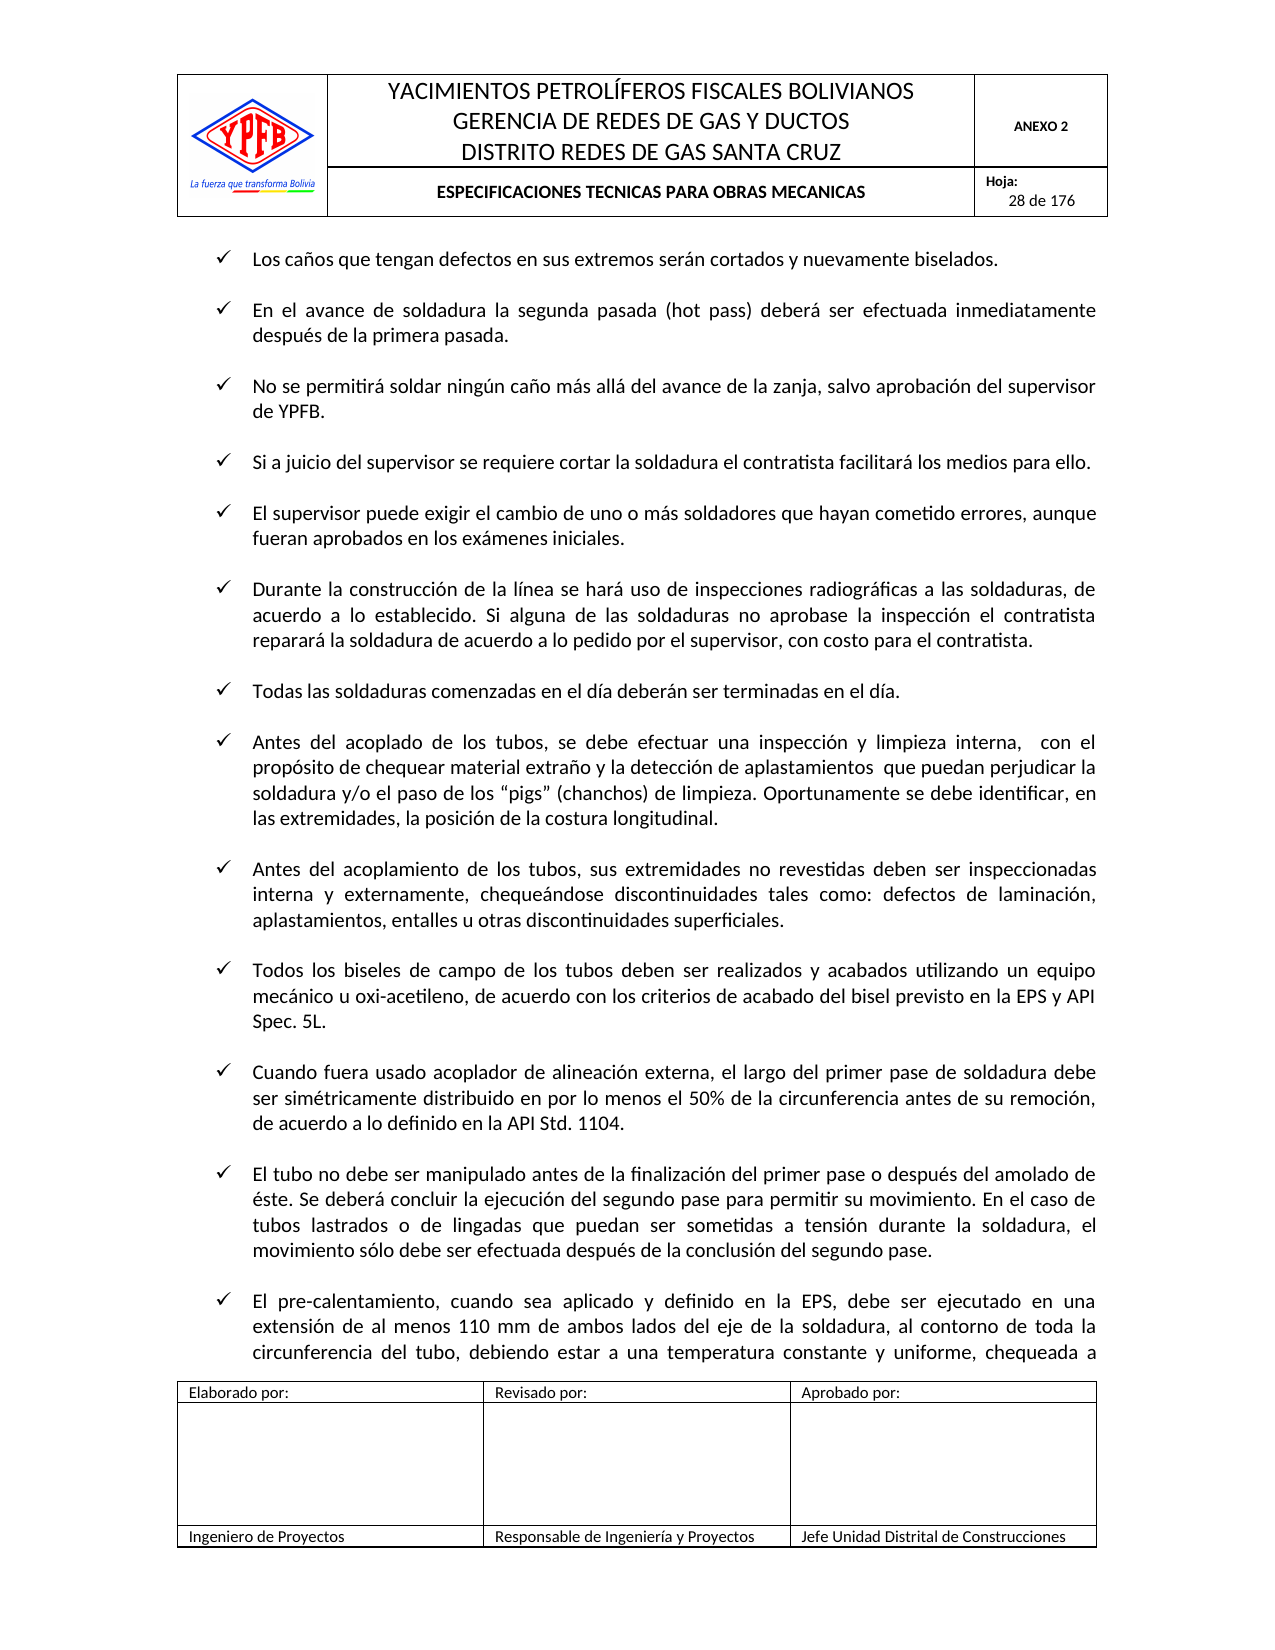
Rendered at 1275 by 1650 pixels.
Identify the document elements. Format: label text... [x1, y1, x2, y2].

list Durante la construcción de la línea se hará uso de inspecciones radiográficas a las soldaduras, de acuerdo a lo establecido. Si alguna de las soldaduras no aprobase la inspección el contratista reparará la soldadura de acuerdo a lo pedido por el supervisor, con costo para el contratista. [215, 576, 1098, 653]
list El supervisor puede exigir el cambio de uno o más soldadores que hayan cometido errores, aunque fueran aprobados en los exámenes iniciales. [215, 500, 1098, 551]
list Los caños que tengan defectos en sus extremos serán cortados y nuevamente biselados. [215, 246, 1098, 271]
list Antes del acoplamiento de los tubos, sus extremidades no revestidas deben ser inspeccionadas interna y externamente, chequeándose discontinuidades tales como: defectos de laminación, aplastamientos, entalles u otras discontinuidades superficiales. [215, 856, 1098, 932]
list El tubo no debe ser manipulado antes de la finalización del primer pase o después del amolado de éste. Se deberá concluir la ejecución del segundo pase para permitir su movimiento. En el caso de tubos lastrados o de lingadas que puedan ser sometidas a tensión durante la soldadura, el movimiento sólo debe ser efectuada después de la conclusión del segundo pase. [215, 1161, 1098, 1263]
list Todas las soldaduras comenzadas en el día deberán ser terminadas en el día. [215, 678, 1098, 703]
list No se permitirá soldar ningún caño más allá del avance de la zanja, salvo aprobación del supervisor de YPFB. [215, 373, 1098, 424]
picture [188, 93, 316, 198]
list Todos los biseles de campo de los tubos deben ser realizados y acabados utilizando un equipo mecánico u oxi-acetileno, de acuerdo con los criterios de acabado del bisel previsto en la EPS y API Spec. 5L. [215, 958, 1098, 1034]
list Antes del acoplado de los tubos, se debe efectuar una inspección y limpieza interna, con el propósito de chequear material extraño y la detección de aplastamientos que puedan perjudicar la soldadura y/o el paso de los “pigs” (chanchos) de limpieza. Oportunamente se debe identificar, en las extremidades, la posición de la costura longitudinal. [215, 729, 1098, 831]
list Si a juicio del supervisor se requiere cortar la soldadura el contratista facilitará los medios para ello. [215, 449, 1098, 475]
list Cuando fuera usado acoplador de alineación externa, el largo del primer pase de soldadura debe ser simétricamente distribuido en por lo menos el 50% de la circunferencia antes de su remoción, de acuerdo a lo definido en la API Std. 1104. [215, 1059, 1098, 1136]
list En el avance de soldadura la segunda pasada (hot pass) deberá ser efectuada inmediatamente después de la primera pasada. [215, 297, 1098, 348]
